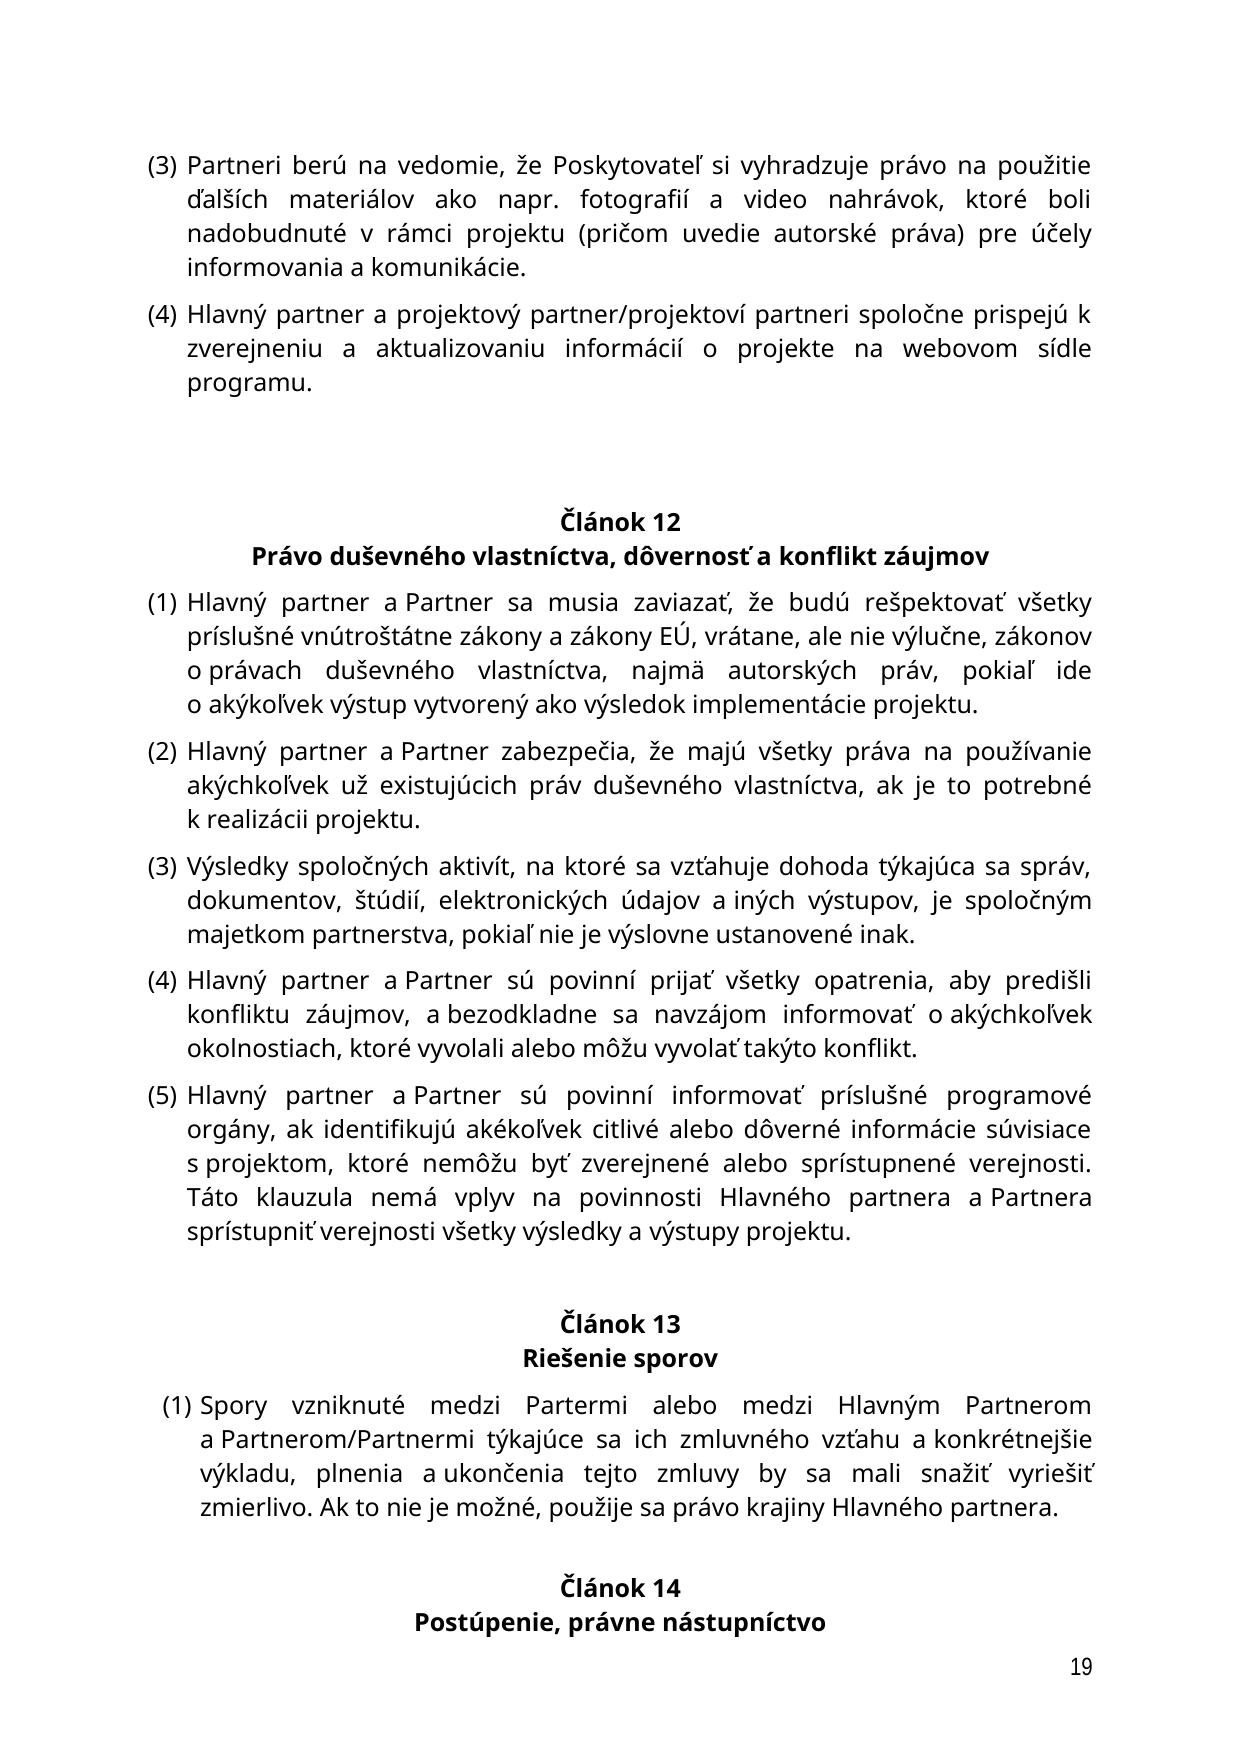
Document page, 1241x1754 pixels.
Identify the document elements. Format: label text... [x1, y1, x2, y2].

list Hlavný partner a projektový partner/projektoví partneri spoločne prispejú k zverejneniu a aktualizovaniu informácií o projekte na webovom sídle programu. [148, 296, 1093, 398]
text Riešenie sporov [148, 1341, 1093, 1375]
list Výsledky spoločných aktivít, na ktoré sa vzťahuje dohoda týkajúca sa správ, dokumentov, štúdií, elektronických údajov a iných výstupov, je spoločným majetkom partnerstva, pokiaľ nie je výslovne ustanovené inak. [148, 848, 1093, 950]
text Právo duševného vlastníctva, dôvernosť a konflikt záujmov [148, 538, 1093, 572]
list Hlavný partner a Partner zabezpečia, že majú všetky práva na používanie akýchkoľvek už existujúcich práv duševného vlastníctva, ak je to potrebné k realizácii projektu. [148, 733, 1093, 836]
list Partneri berú na vedomie, že Poskytovateľ si vyhradzuje právo na použitie ďalších materiálov ako napr. fotografií a video nahrávok, ktoré boli nadobudnuté v rámci projektu (pričom uvedie autorské práva) pre účely informovania a komunikácie. [148, 148, 1093, 284]
text Postúpenie, právne nástupníctvo [148, 1604, 1093, 1638]
list Spory vzniknuté medzi Partermi alebo medzi Hlavným Partnerom a Partnerom/Partnermi týkajúce sa ich zmluvného vzťahu a konkrétnejšie výkladu, plnenia a ukončenia tejto zmluvy by sa mali snažiť vyriešiť zmierlivo. Ak to nie je možné, použije sa právo krajiny Hlavného partnera. [162, 1388, 1093, 1524]
text Článok 13 [148, 1307, 1093, 1341]
text Článok 14 [148, 1570, 1093, 1604]
list Hlavný partner a Partner sa musia zaviazať, že budú rešpektovať všetky príslušné vnútroštátne zákony a zákony EÚ, vrátane, ale nie výlučne, zákonov o právach duševného vlastníctva, najmä autorských práv, pokiaľ ide o akýkoľvek výstup vytvorený ako výsledok implementácie projektu. [148, 585, 1093, 721]
list Hlavný partner a Partner sú povinní prijať všetky opatrenia, aby predišli konfliktu záujmov, a bezodkladne sa navzájom informovať o akýchkoľvek okolnostiach, ktoré vyvolali alebo môžu vyvolať takýto konflikt. [148, 963, 1093, 1065]
list Hlavný partner a Partner sú povinní informovať príslušné programové orgány, ak identifikujú akékoľvek citlivé alebo dôverné informácie súvisiace s projektom, ktoré nemôžu byť zverejnené alebo sprístupnené verejnosti. Táto klauzula nemá vplyv na povinnosti Hlavného partnera a Partnera sprístupniť verejnosti všetky výsledky a výstupy projektu. [148, 1078, 1093, 1248]
text Článok 12 [148, 504, 1093, 538]
